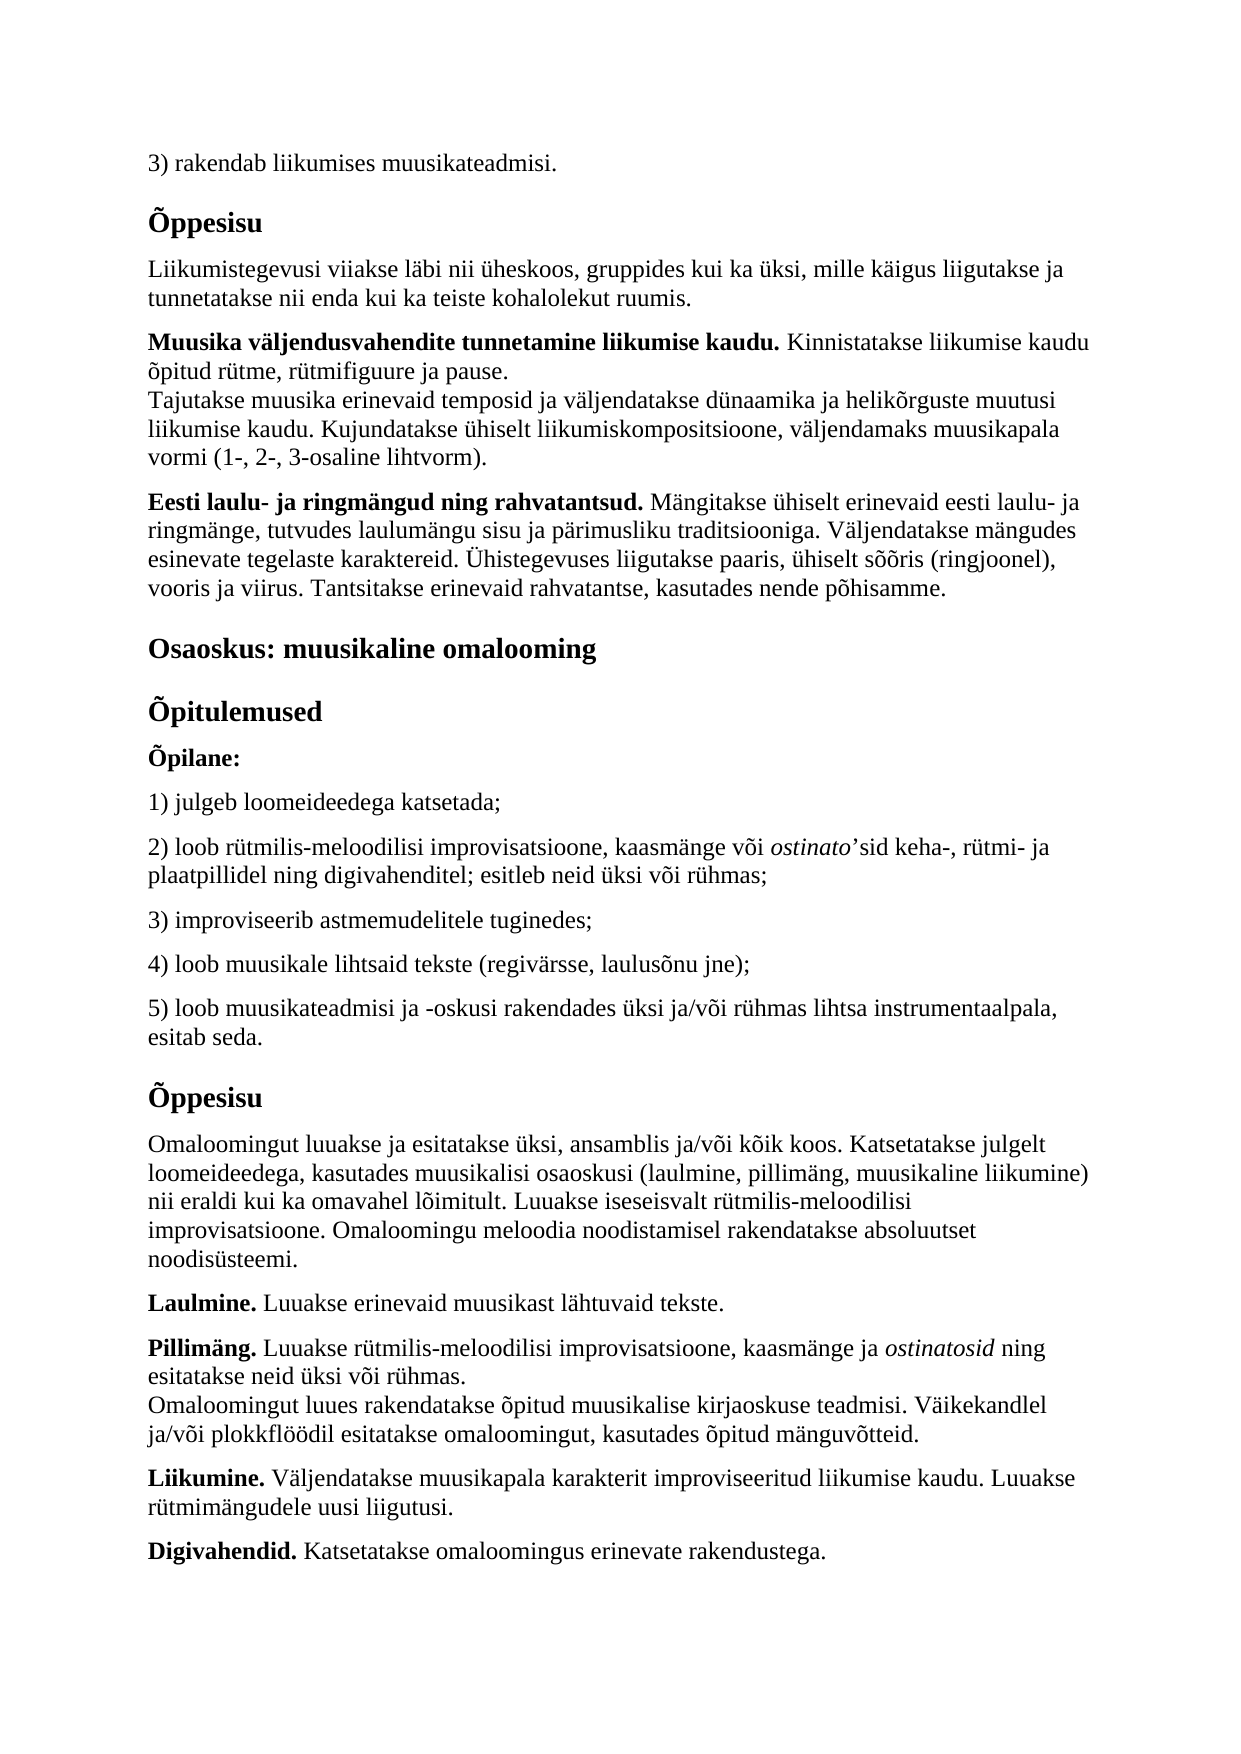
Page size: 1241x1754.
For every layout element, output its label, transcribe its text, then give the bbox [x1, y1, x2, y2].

text Laulmine. Luuakse erinevaid muusikast lähtuvaid tekste. [148, 1288, 1093, 1317]
text Omaloomingut luuakse ja esitatakse üksi, ansamblis ja/või kõik koos. Katsetatakse julgelt loomeideedega, kasutades muusikalisi osaoskusi (laulmine, pillimäng, muusikaline liikumine) nii eraldi kui ka omavahel lõimitult. Luuakse iseseisvalt rütmilis-meloodilisi improvisatsioone. Omaloomingu meloodia noodistamisel rakendatakse absoluutset noodisüsteemi. [148, 1129, 1093, 1273]
text Õpitulemused [148, 694, 1093, 727]
text 5) loob muusikateadmisi ja -oskusi rakendades üksi ja/või rühmas lihtsa instrumentaalpala, esitab seda. [148, 993, 1093, 1051]
text Pillimäng. Luuakse rütmilis-meloodilisi improvisatsioone, kaasmänge ja ostinatosid ning esitatakse neid üksi või rühmas. Omaloomingut luues rakendatakse õpitud muusikalise kirjaoskuse teadmisi. Väikekandlel ja/või plokkflöödil esitatakse omaloomingut, kasutades õpitud mänguvõtteid. [148, 1333, 1093, 1448]
text 3) improviseerib astmemudelitele tuginedes; [148, 905, 1093, 933]
text Õpilane: [148, 743, 1093, 772]
text 1) julgeb loomeideedega katsetada; [148, 787, 1093, 816]
text 4) loob muusikale lihtsaid tekste (regivärsse, laulusõnu jne); [148, 949, 1093, 978]
text Õppesisu [148, 1080, 1093, 1113]
text Digivahendid. Katsetatakse omaloomingus erinevate rakendustega. [148, 1536, 1093, 1565]
text Eesti laulu- ja ringmängud ning rahvatantsud. Mängitakse ühiselt erinevaid eesti laulu- ja ringmänge, tutvudes laulumängu sisu ja pärimusliku traditsiooniga. Väljendatakse mängudes esinevate tegelaste karaktereid. Ühistegevuses liigutakse paaris, ühiselt sõõris (ringjoonel), vooris ja viirus. Tantsitakse erinevaid rahvatantse, kasutades nende põhisamme. [148, 487, 1093, 602]
text Liikumistegevusi viiakse läbi nii üheskoos, gruppides kui ka üksi, mille käigus liigutakse ja tunnetatakse nii enda kui ka teiste kohalolekut ruumis. [148, 254, 1093, 312]
text 2) loob rütmilis-meloodilisi improvisatsioone, kaasmänge või ostinato’sid keha-, rütmi- ja plaatpillidel ning digivahenditel; esitleb neid üksi või rühmas; [148, 832, 1093, 889]
text 3) rakendab liikumises muusikateadmisi. [148, 148, 1093, 176]
text Liikumine. Väljendatakse muusikapala karakterit improviseeritud liikumise kaudu. Luuakse rütmimängudele uusi liigutusi. [148, 1463, 1093, 1521]
text Õppesisu [148, 205, 1093, 239]
text Muusika väljendusvahendite tunnetamine liikumise kaudu. Kinnistatakse liikumise kaudu õpitud rütme, rütmifiguure ja pause. Tajutakse muusika erinevaid temposid ja väljendatakse dünaamika ja helikõrguste muutusi liikumise kaudu. Kujundatakse ühiselt liikumiskompositsioone, väljendamaks muusikapala vormi (1-, 2-, 3-osaline lihtvorm). [148, 327, 1093, 471]
text Osaoskus: muusikaline omalooming [148, 631, 1093, 664]
